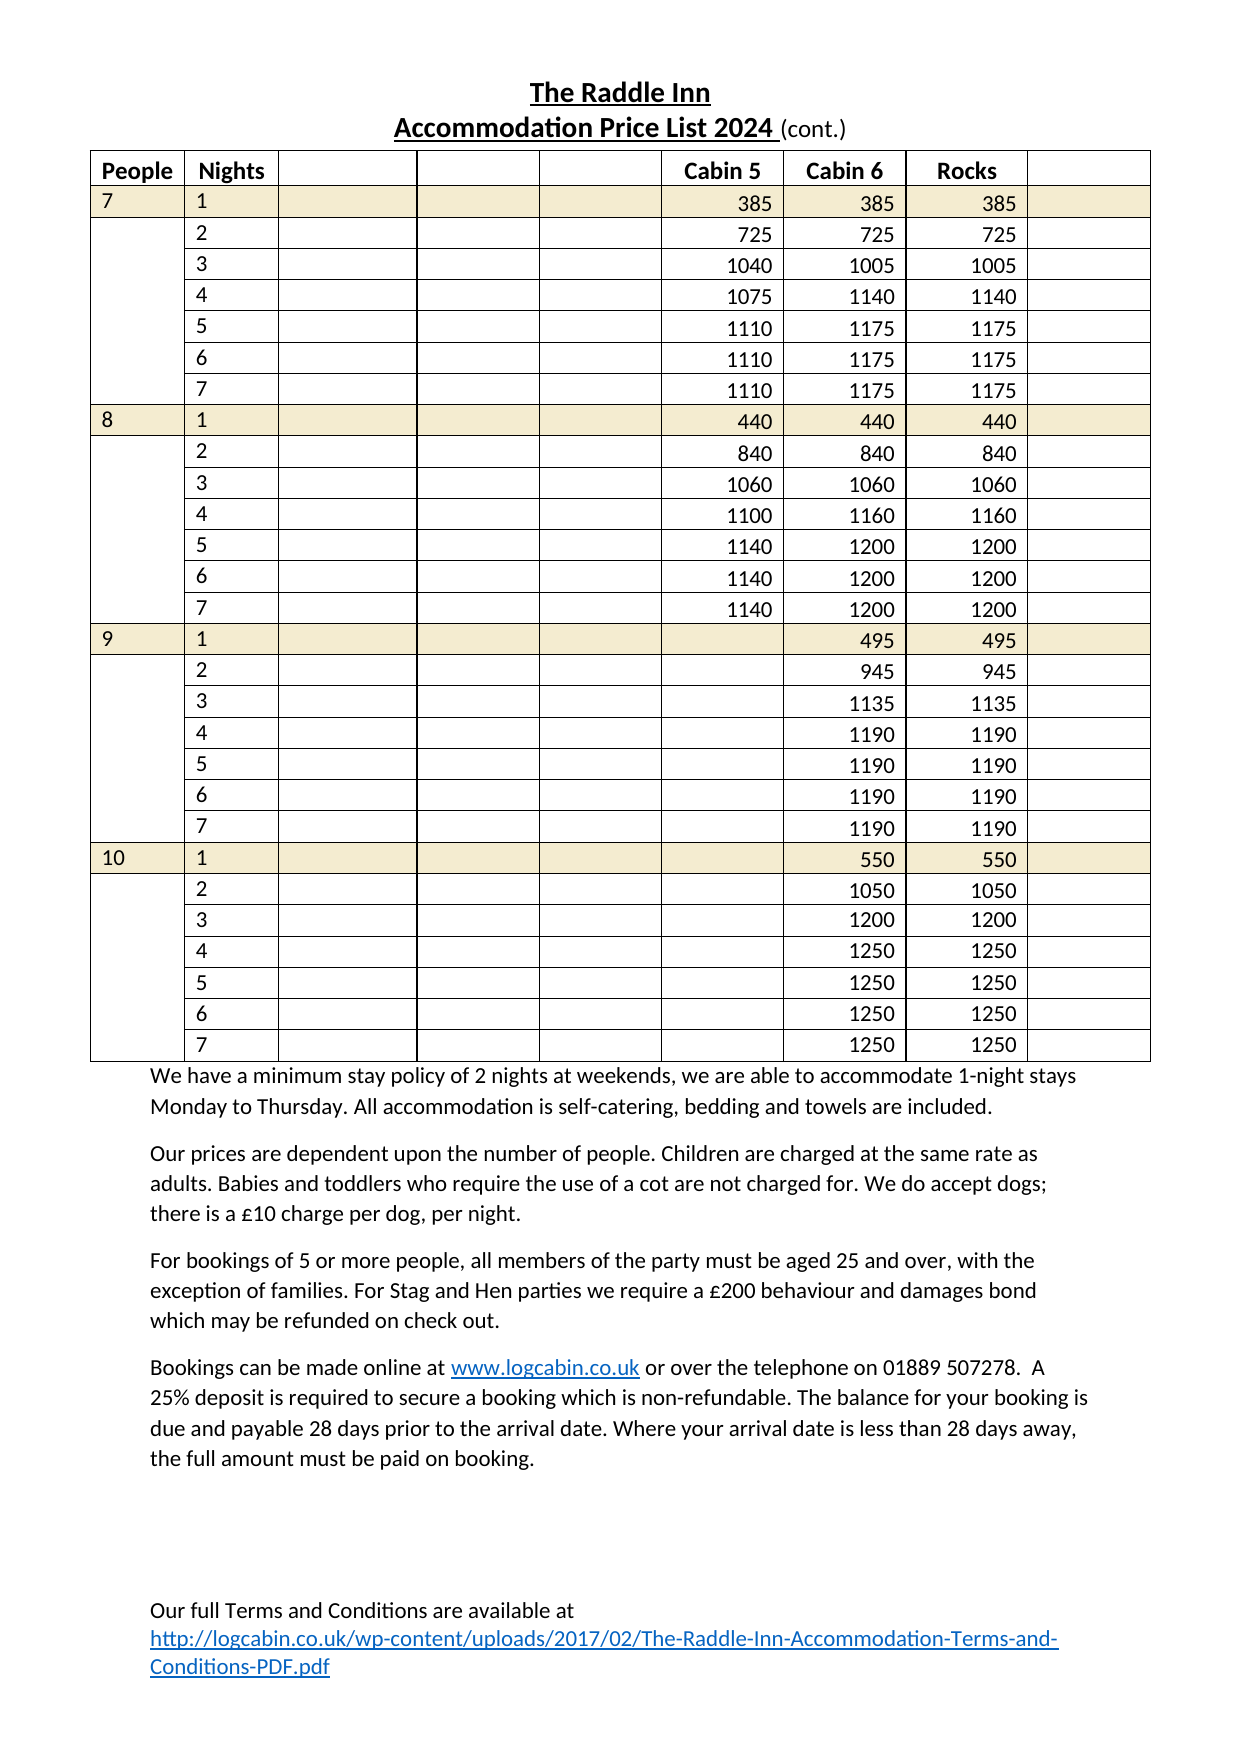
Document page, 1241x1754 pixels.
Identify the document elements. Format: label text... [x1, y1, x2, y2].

table_cell [540, 343, 661, 373]
table_cell 1175 [784, 374, 905, 404]
table_cell [418, 218, 539, 248]
table_cell [279, 686, 416, 717]
table_cell [279, 905, 416, 936]
table_cell 1 [185, 186, 278, 217]
table_cell [279, 561, 416, 592]
table_cell 7 [91, 186, 184, 217]
table_cell [1028, 624, 1150, 654]
table_cell [1028, 311, 1150, 342]
table_cell [1028, 843, 1150, 873]
table_cell [279, 843, 416, 873]
table_cell [279, 280, 416, 310]
table_cell [279, 343, 416, 373]
table_cell [540, 593, 661, 623]
table_cell 1175 [907, 374, 1027, 404]
table_cell [1028, 280, 1150, 310]
table_cell [540, 780, 661, 810]
table_cell 3 [185, 249, 278, 279]
table_cell [91, 874, 184, 1061]
table_cell [279, 436, 416, 467]
table_cell [540, 530, 661, 560]
table_header [1028, 151, 1150, 185]
table_cell [1028, 780, 1150, 810]
table_cell [540, 280, 661, 310]
table_cell 945 [907, 655, 1027, 685]
table_cell [1028, 874, 1150, 904]
table_header People [91, 151, 184, 185]
table_cell [418, 468, 539, 498]
table_cell [1028, 561, 1150, 592]
text Our prices are dependent upon the number of people. Children are charged at the same rate as adults. Babies and toddlers who require the use of a cot are not charged for. We do accept dogs; there is a £10 charge per dog, per night. [150, 1139, 1090, 1227]
table_cell [418, 311, 539, 342]
table_cell 3 [185, 468, 278, 498]
table_cell [279, 874, 416, 904]
table_cell 3 [185, 905, 278, 936]
table_cell [540, 624, 661, 654]
table_cell [279, 374, 416, 404]
table_cell 1135 [784, 686, 905, 717]
table_cell 5 [185, 311, 278, 342]
table_cell [1028, 937, 1150, 967]
table_cell 1140 [662, 561, 783, 592]
table_cell [662, 1030, 783, 1061]
table_header [279, 151, 416, 185]
table_cell [662, 968, 783, 998]
table_cell [91, 218, 184, 404]
table_cell 1190 [907, 718, 1027, 748]
table_cell 1040 [662, 249, 783, 279]
table_cell 1190 [784, 749, 905, 779]
table_cell [540, 1030, 661, 1061]
table_cell 1 [185, 843, 278, 873]
text Bookings can be made online at www.logcabin.co.uk or over the telephone on 01889 507278. A 25% deposit is required to secure a booking which is non-refundable. The balance for your booking is due and payable 28 days prior to the arrival date. Where your arrival date is less than 28 days away, the full amount must be paid on booking. [150, 1353, 1090, 1472]
table_cell [540, 655, 661, 685]
table_cell 8 [91, 405, 184, 435]
table_cell [662, 937, 783, 967]
table_cell [662, 874, 783, 904]
table_cell [662, 999, 783, 1029]
table_cell [540, 968, 661, 998]
table_cell 1160 [784, 499, 905, 529]
table_cell 1250 [907, 937, 1027, 967]
table_cell [662, 749, 783, 779]
table_cell 1075 [662, 280, 783, 310]
table_cell [540, 718, 661, 748]
table_cell 1005 [907, 249, 1027, 279]
table_cell [279, 249, 416, 279]
table_cell [279, 186, 416, 217]
table_cell 6 [185, 780, 278, 810]
table_cell 1200 [907, 593, 1027, 623]
table_cell 5 [185, 530, 278, 560]
table_cell [279, 999, 416, 1029]
table_cell [1028, 249, 1150, 279]
table_cell [279, 937, 416, 967]
table_cell [418, 874, 539, 904]
table_cell [418, 937, 539, 967]
table_cell [279, 624, 416, 654]
table_cell [1028, 718, 1150, 748]
table_cell 385 [662, 186, 783, 217]
table_cell [540, 937, 661, 967]
table_cell 5 [185, 749, 278, 779]
text We have a minimum stay policy of 2 nights at weekends, we are able to accommodate 1-night stays Monday to Thursday. All accommodation is self-catering, bedding and towels are included. [150, 1062, 1090, 1120]
table_cell 1050 [907, 874, 1027, 904]
table_cell 7 [185, 1030, 278, 1061]
table_cell [540, 249, 661, 279]
table_header Cabin 6 [784, 151, 905, 185]
table_cell [418, 280, 539, 310]
table_cell [1028, 530, 1150, 560]
table_cell [279, 811, 416, 842]
table_cell 1250 [784, 999, 905, 1029]
table_cell 840 [662, 436, 783, 467]
table_cell 1140 [907, 280, 1027, 310]
table_cell [91, 655, 184, 842]
table_cell 1005 [784, 249, 905, 279]
table_header Nights [185, 151, 278, 185]
table_cell [540, 686, 661, 717]
table_cell 725 [662, 218, 783, 248]
table_cell 1140 [662, 593, 783, 623]
table_cell [418, 186, 539, 217]
table_cell 840 [907, 436, 1027, 467]
table_cell 1250 [907, 968, 1027, 998]
table_cell 2 [185, 655, 278, 685]
table_cell [662, 843, 783, 873]
table_cell [540, 374, 661, 404]
table_cell 1200 [784, 593, 905, 623]
table_cell [540, 843, 661, 873]
table_cell 1175 [907, 343, 1027, 373]
table_cell [418, 405, 539, 435]
table_cell [279, 968, 416, 998]
table_cell [418, 718, 539, 748]
table_cell 1190 [907, 749, 1027, 779]
table_cell 1175 [784, 343, 905, 373]
table_cell 1200 [907, 905, 1027, 936]
table_cell [418, 530, 539, 560]
table_cell [540, 311, 661, 342]
table_cell [418, 374, 539, 404]
table_cell 440 [784, 405, 905, 435]
table_cell 1160 [907, 499, 1027, 529]
table_cell [662, 655, 783, 685]
table_cell 4 [185, 937, 278, 967]
table_cell [279, 749, 416, 779]
table_cell 1250 [907, 999, 1027, 1029]
table_cell 1060 [784, 468, 905, 498]
table_cell [279, 499, 416, 529]
table_cell [1028, 343, 1150, 373]
table_cell 550 [907, 843, 1027, 873]
table_header [418, 151, 539, 185]
table_cell [1028, 436, 1150, 467]
table_cell [279, 1030, 416, 1061]
table_cell 2 [185, 436, 278, 467]
table_cell [540, 405, 661, 435]
table_cell [1028, 905, 1150, 936]
table_cell [418, 811, 539, 842]
table_cell [418, 593, 539, 623]
table_cell 7 [185, 593, 278, 623]
table_header [540, 151, 661, 185]
table_cell [279, 311, 416, 342]
table_cell [1028, 405, 1150, 435]
table_cell [418, 499, 539, 529]
table_cell [662, 811, 783, 842]
table_header Rocks [907, 151, 1027, 185]
table_cell [540, 186, 661, 217]
table_cell 1200 [907, 530, 1027, 560]
table_cell [1028, 811, 1150, 842]
table_cell [662, 718, 783, 748]
table_cell [540, 999, 661, 1029]
table_cell [1028, 499, 1150, 529]
table_cell 1250 [784, 968, 905, 998]
text For bookings of 5 or more people, all members of the party must be aged 25 and over, with the exception of families. For Stag and Hen parties we require a £200 behaviour and damages bond which may be refunded on check out. [150, 1246, 1090, 1334]
table_cell 1190 [784, 718, 905, 748]
table_cell [418, 780, 539, 810]
table_cell [279, 780, 416, 810]
table_cell 4 [185, 499, 278, 529]
table_cell 1110 [662, 343, 783, 373]
table_cell 725 [784, 218, 905, 248]
table_cell 1200 [784, 530, 905, 560]
table_cell 4 [185, 718, 278, 748]
table_cell 1250 [784, 1030, 905, 1061]
table_cell 725 [907, 218, 1027, 248]
table_cell 1 [185, 624, 278, 654]
table_cell 945 [784, 655, 905, 685]
table_cell [662, 905, 783, 936]
table_cell [418, 436, 539, 467]
table_cell [418, 968, 539, 998]
table_cell [279, 593, 416, 623]
table_cell 1250 [907, 1030, 1027, 1061]
table_cell [1028, 186, 1150, 217]
table_cell [540, 561, 661, 592]
table_cell [1028, 374, 1150, 404]
table_cell [1028, 999, 1150, 1029]
table_cell [418, 343, 539, 373]
table_cell [1028, 218, 1150, 248]
table_cell [418, 561, 539, 592]
table_cell [1028, 686, 1150, 717]
table_cell 1250 [784, 937, 905, 967]
table_cell 1200 [784, 905, 905, 936]
table_cell [540, 874, 661, 904]
table_cell 6 [185, 343, 278, 373]
table_cell [1028, 968, 1150, 998]
table_header Cabin 5 [662, 151, 783, 185]
table_cell [418, 1030, 539, 1061]
table_cell 4 [185, 280, 278, 310]
table_cell 1100 [662, 499, 783, 529]
table_cell 1110 [662, 311, 783, 342]
table_cell 2 [185, 218, 278, 248]
table_cell [1028, 749, 1150, 779]
table_cell 1 [185, 405, 278, 435]
table_cell 440 [907, 405, 1027, 435]
table_cell 1140 [662, 530, 783, 560]
table_cell 7 [185, 811, 278, 842]
table_cell [418, 249, 539, 279]
table_cell 1200 [907, 561, 1027, 592]
table_cell [540, 905, 661, 936]
table_cell 495 [907, 624, 1027, 654]
table_cell 3 [185, 686, 278, 717]
table_cell [279, 218, 416, 248]
table_cell [279, 718, 416, 748]
table_cell [1028, 655, 1150, 685]
table_cell [662, 686, 783, 717]
table_cell [540, 218, 661, 248]
table_cell 1050 [784, 874, 905, 904]
table_cell 1060 [907, 468, 1027, 498]
table_cell 7 [185, 374, 278, 404]
table_cell [279, 530, 416, 560]
table_cell [418, 749, 539, 779]
table_cell 1190 [907, 811, 1027, 842]
table_cell [1028, 593, 1150, 623]
table_cell 1135 [907, 686, 1027, 717]
table_cell 1140 [784, 280, 905, 310]
table_cell [540, 468, 661, 498]
table_cell [540, 749, 661, 779]
table_cell [418, 999, 539, 1029]
table_cell [1028, 468, 1150, 498]
table_cell [662, 780, 783, 810]
table_cell [1028, 1030, 1150, 1061]
table_cell 840 [784, 436, 905, 467]
table_cell 10 [91, 843, 184, 873]
table_cell [540, 499, 661, 529]
table_cell 440 [662, 405, 783, 435]
table_cell [418, 655, 539, 685]
table_cell [279, 655, 416, 685]
table_cell 6 [185, 561, 278, 592]
table_cell [279, 468, 416, 498]
table_cell [540, 436, 661, 467]
table_cell [540, 811, 661, 842]
table_cell [418, 624, 539, 654]
table_cell 9 [91, 624, 184, 654]
table_cell 5 [185, 968, 278, 998]
table_cell 1190 [907, 780, 1027, 810]
table_cell 2 [185, 874, 278, 904]
table_cell 1175 [784, 311, 905, 342]
table_cell 1175 [907, 311, 1027, 342]
table_cell 1110 [662, 374, 783, 404]
table_cell [662, 624, 783, 654]
table_cell 385 [784, 186, 905, 217]
table_cell 495 [784, 624, 905, 654]
table_cell [418, 905, 539, 936]
table_cell 1060 [662, 468, 783, 498]
table_cell [418, 686, 539, 717]
table_cell 6 [185, 999, 278, 1029]
table_cell 385 [907, 186, 1027, 217]
table_cell 1200 [784, 561, 905, 592]
table_cell [418, 843, 539, 873]
table_cell [279, 405, 416, 435]
table_cell [91, 436, 184, 623]
table_cell 1190 [784, 780, 905, 810]
table_cell 550 [784, 843, 905, 873]
table_cell 1190 [784, 811, 905, 842]
